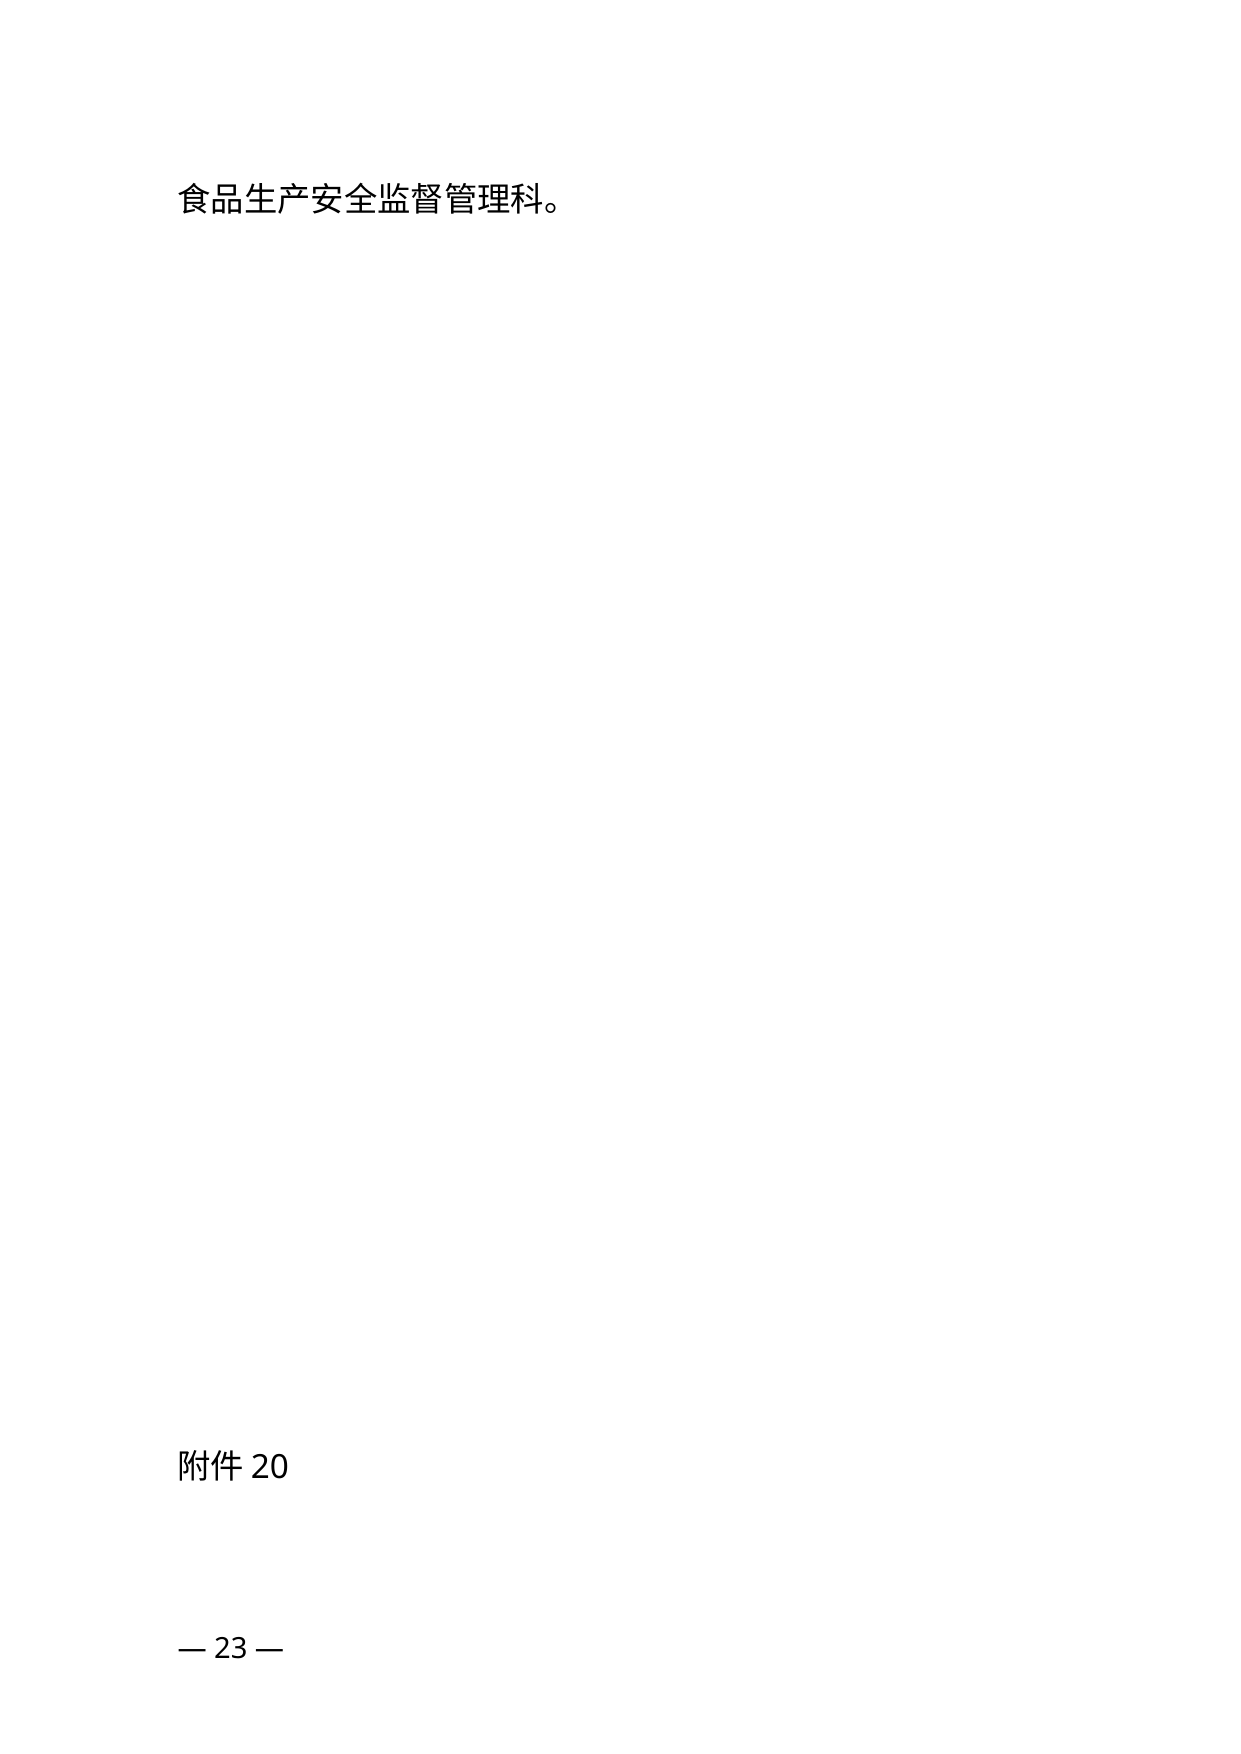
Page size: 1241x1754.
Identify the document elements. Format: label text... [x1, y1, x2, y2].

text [177, 164, 1063, 229]
text 附件20 [177, 1431, 1063, 1496]
